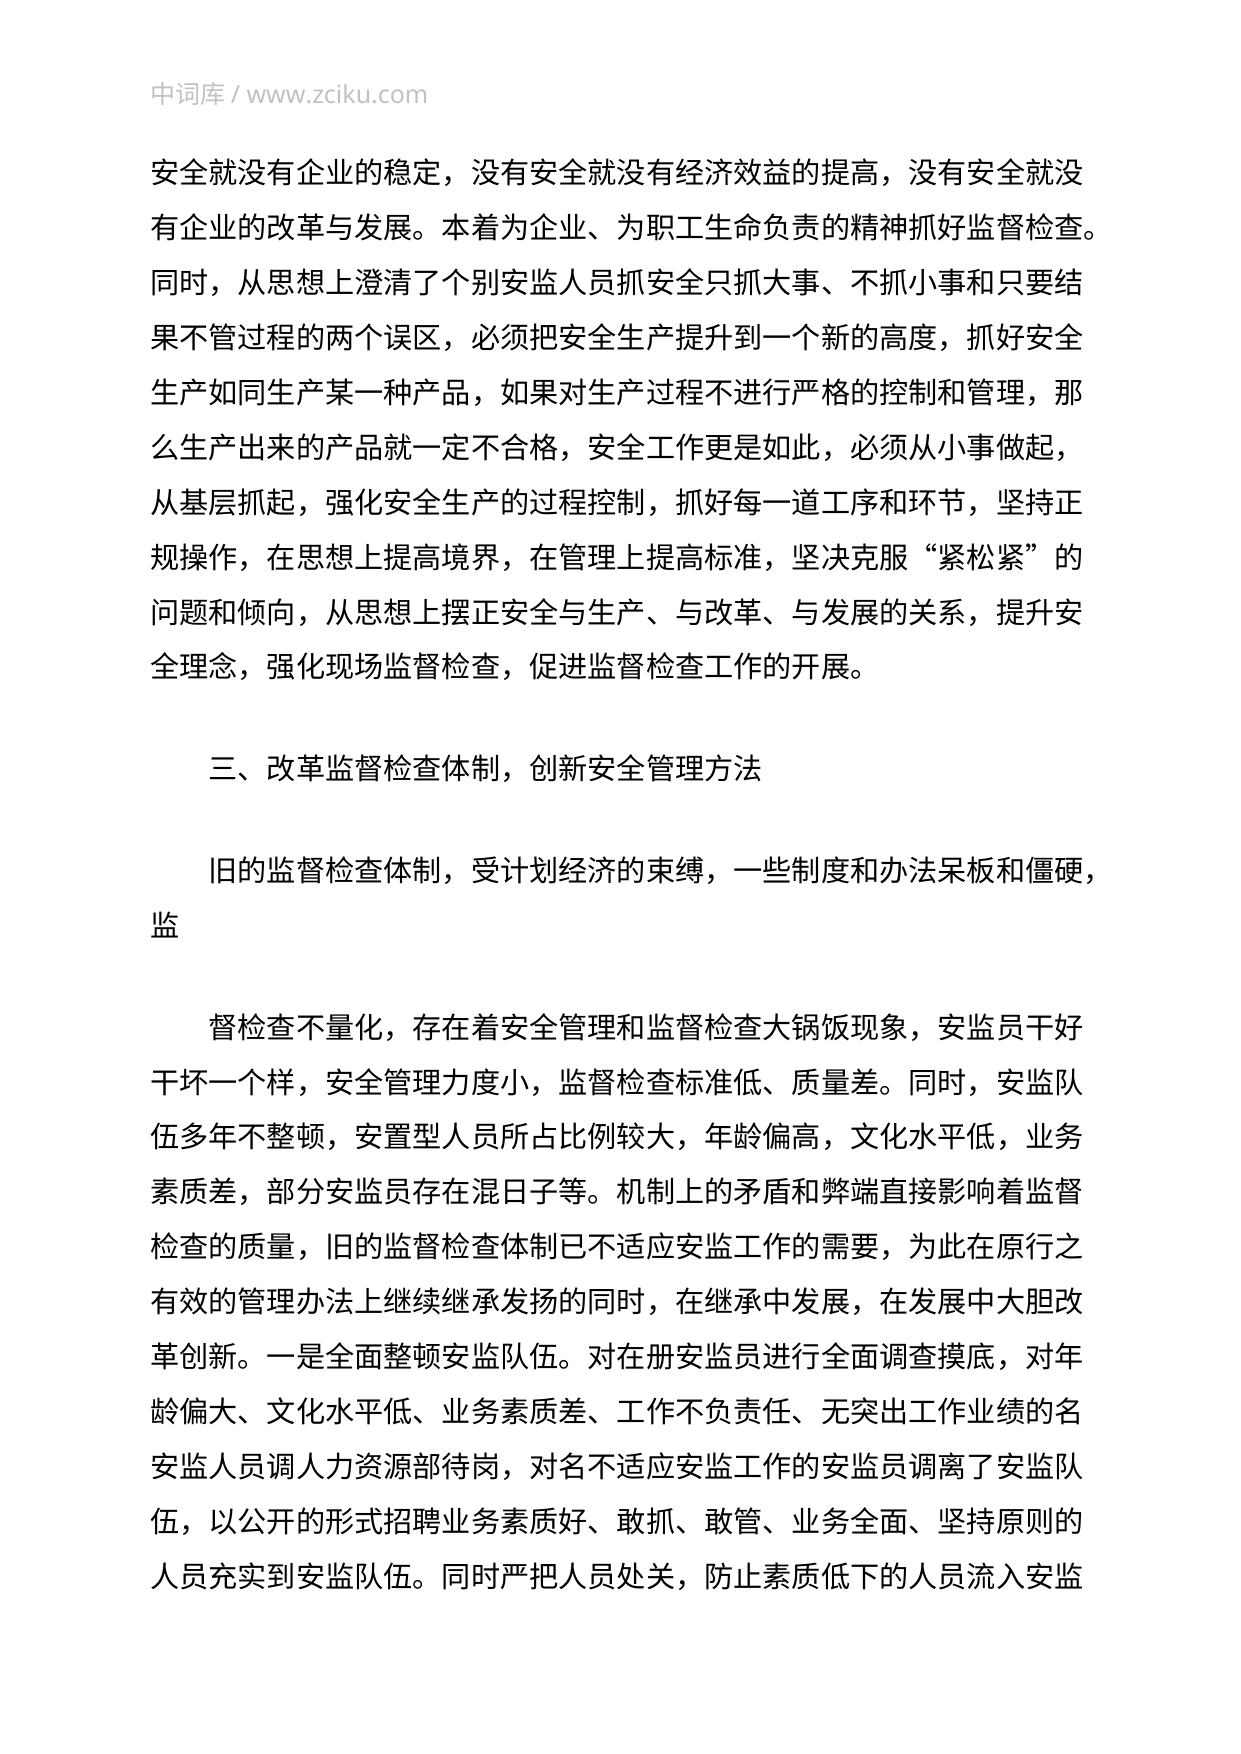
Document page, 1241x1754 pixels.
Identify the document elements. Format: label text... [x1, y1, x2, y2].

text 旧的监督检查体制，受计划经济的束缚，一些制度和办法呆板和僵硬，监 [150, 848, 1090, 945]
text 三、改革监督检查体制，创新安全管理方法 [150, 746, 1090, 788]
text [150, 1004, 1090, 1596]
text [150, 150, 1090, 686]
